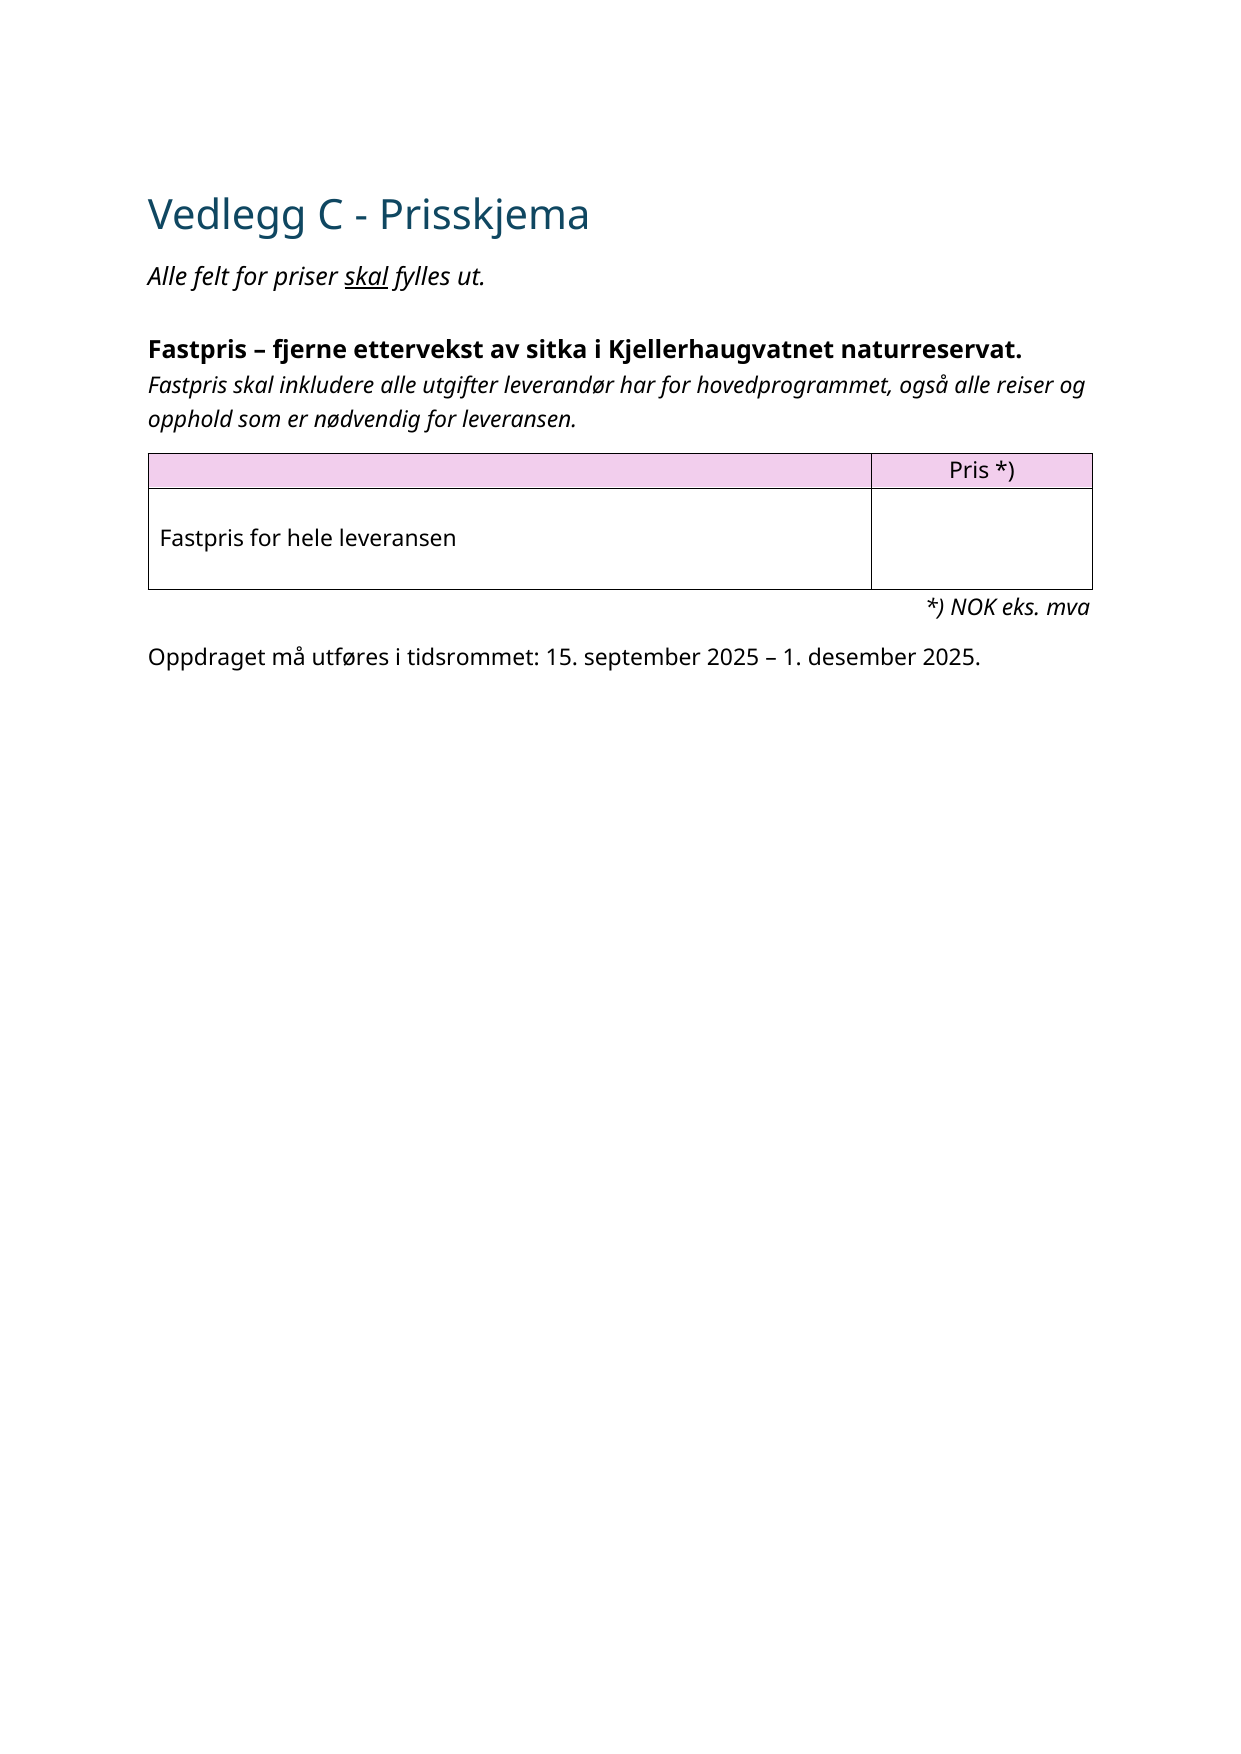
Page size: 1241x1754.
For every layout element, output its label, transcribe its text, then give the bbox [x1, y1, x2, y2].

table_header [149, 454, 871, 487]
subtitle Vedlegg C - Prisskjema [148, 185, 1093, 242]
text Fastpris – fjerne ettervekst av sitka i Kjellerhaugvatnet naturreservat. [148, 332, 1093, 366]
table_header Pris *) [872, 454, 1092, 487]
table_cell [872, 489, 1092, 589]
text Oppdraget må utføres i tidsrommet: 15. september 2025 – 1. desember 2025. [148, 641, 1093, 672]
table_cell Fastpris for hele leveransen [149, 489, 871, 589]
text Fastpris skal inkludere alle utgifter leverandør har for hovedprogrammet, også alle reiser og opphold som er nødvendig for leveransen. [148, 369, 1093, 434]
text Alle felt for priser skal fylles ut. [148, 259, 1093, 293]
text *) NOK eks. mva [148, 590, 1093, 622]
